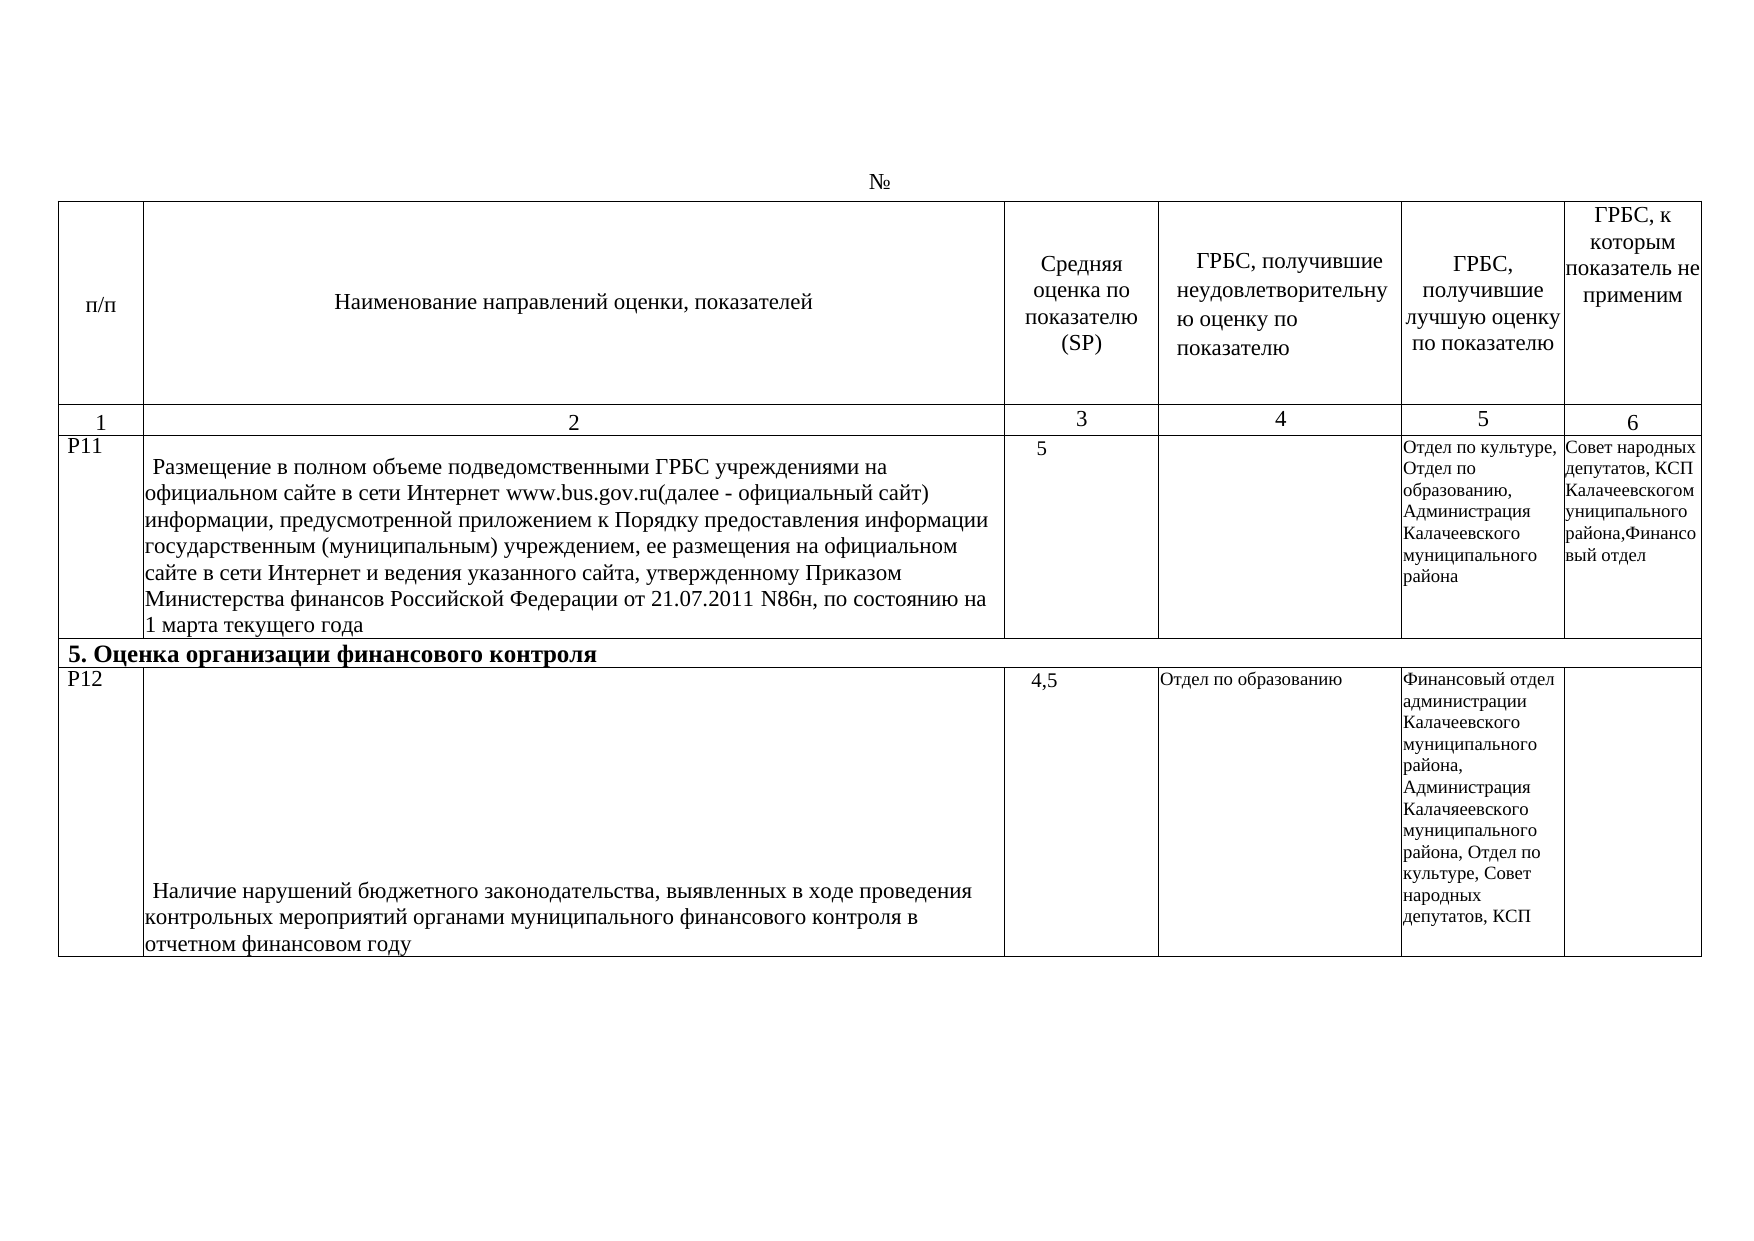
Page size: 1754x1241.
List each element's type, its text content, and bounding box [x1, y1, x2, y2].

table_header ГРБС, к которым показатель не применим [1565, 202, 1701, 404]
table_cell Совет народных депутатов, КСП Калачеевскогомуниципального района,Финансовый отдел [1565, 436, 1701, 638]
table_cell 4,5 [1005, 668, 1158, 956]
table_header № п/п [59, 202, 143, 404]
table_cell Размещение в полном объеме подведомственными ГРБС учреждениями на официальном сайте в сети Интернет www.bus.gov.ru(далее - официальный сайт) информации, предусмотренной приложением к Порядку предоставления информации государственным (муниципальным) учреждением, ее размещения на официальном сайте в сети Интернет и ведения указанного сайта, утвержденному Приказом Министерства финансов Российской Федерации от 21.07.2011 N86н, по состоянию на 1 марта текущего года [144, 436, 1004, 638]
table_cell Финансовый отдел администрации Калачеевского муниципального района, Администрация Калачяеевского муниципального района, Отдел по культуре, Совет народных депутатов, КСП [1402, 668, 1564, 956]
table_cell 1 [59, 405, 143, 434]
table_header Наименование направлений оценки, показателей [144, 202, 1004, 404]
table_cell Отдел по культуре, Отдел по образованию, Администрация Калачеевского муниципального района [1402, 436, 1564, 638]
table_cell [1159, 436, 1401, 638]
table_cell 2 [144, 405, 1004, 434]
table_cell 5 [1005, 436, 1158, 638]
table_cell 4 [1159, 405, 1401, 434]
table_cell Наличие нарушений бюджетного законодательства, выявленных в ходе проведения контрольных мероприятий органами муниципального финансового контроля в отчетном финансовом году [144, 668, 1004, 956]
table_cell 6 [1565, 405, 1701, 434]
table_cell 3 [1005, 405, 1158, 434]
table_cell [1565, 668, 1701, 956]
table_header ГРБС, получившие неудовлетворительную оценку по показателю [1159, 202, 1401, 404]
table_cell 5. Оценка организации финансового контроля [59, 639, 1701, 667]
table_header Средняя оценка по показателю (SP) [1005, 202, 1158, 404]
table_cell Р12 [59, 668, 143, 956]
table_header ГРБС, получившие лучшую оценку по показателю [1402, 202, 1564, 404]
table_cell Р11 [59, 436, 143, 638]
table_cell Отдел по образованию [1159, 668, 1401, 956]
table_cell 5 [1402, 405, 1564, 434]
